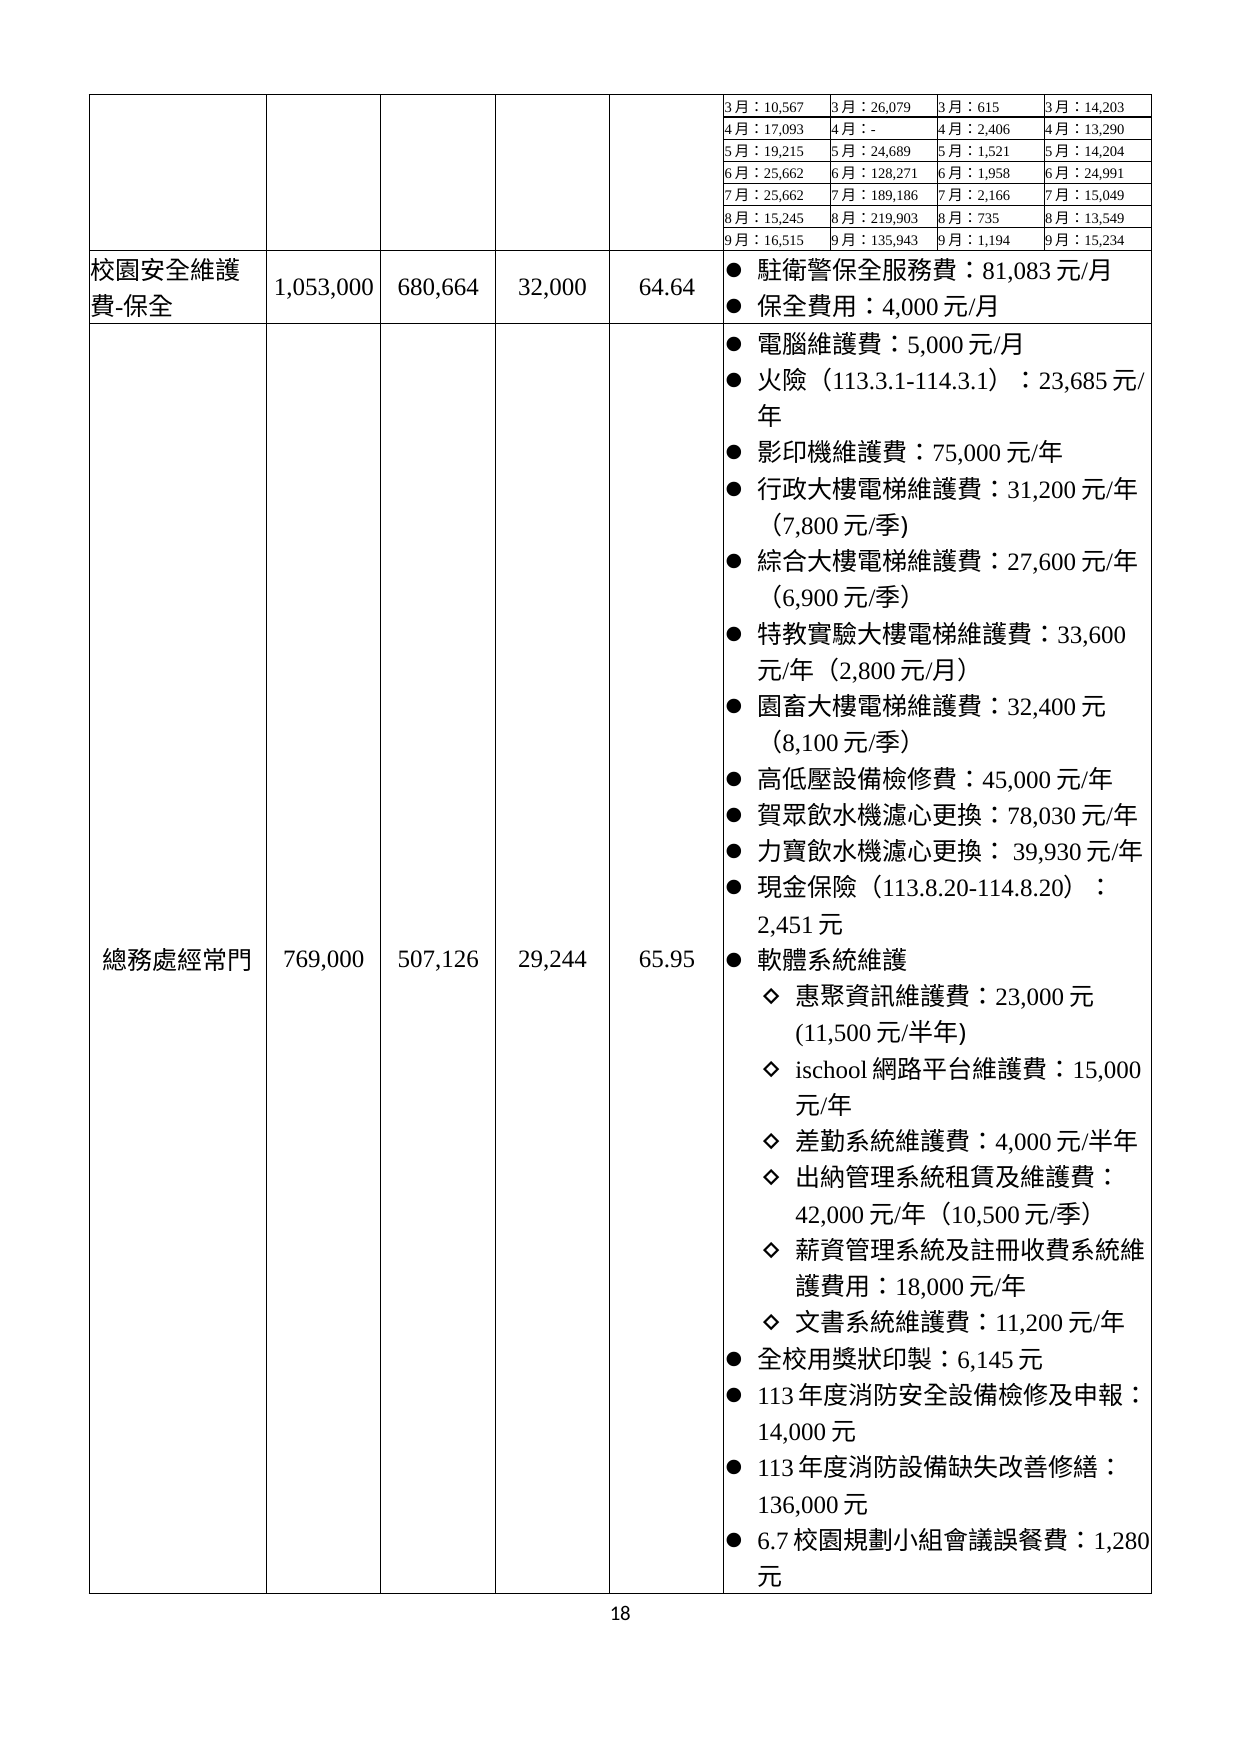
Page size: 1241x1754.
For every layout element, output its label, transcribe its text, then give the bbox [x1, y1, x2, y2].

table_cell 7月：2,166 [938, 184, 1044, 205]
table_cell 5月：14,204 [1045, 140, 1151, 161]
table_cell 3月：615 [938, 95, 1044, 116]
table_cell 5月：24,689 [831, 140, 937, 161]
table_cell 3月：14,203 [1045, 95, 1151, 116]
table_cell 9月：16,515 [724, 228, 830, 249]
table_cell 769,000 [267, 324, 380, 1593]
table_cell 6月：25,662 [724, 162, 830, 183]
table_cell 3月：10,567 [724, 95, 830, 116]
table_cell 6月：1,958 [938, 162, 1044, 183]
table_cell 29,244 [496, 324, 609, 1593]
table_cell 64.64 [610, 251, 723, 323]
table_cell 7月：189,186 [831, 184, 937, 205]
table_cell 5月：1,521 [938, 140, 1044, 161]
table_cell 5月：19,215 [724, 140, 830, 161]
table_cell 32,000 [496, 251, 609, 323]
table_cell 7月：15,049 [1045, 184, 1151, 205]
table_cell 65.95 [610, 324, 723, 1593]
table_cell 6月：128,271 [831, 162, 937, 183]
table_cell 校園安全維護費-保全 [90, 251, 266, 323]
table_cell 4月：17,093 [724, 118, 830, 138]
table_cell 507,126 [381, 324, 495, 1593]
table_cell 7月：25,662 [724, 184, 830, 205]
table_cell 電腦維護費：5,000元/月 火險（113.3.1-114.3.1）：23,685元/年 影印機維護費：75,000元/年 行政大樓電梯維護費：31,200元/年（7,800元/季) 綜合大樓電梯維護費：27,600元/年（6,900元/季） 特教實驗大樓電梯維護費：33,600元/年（2,800元/月） 園畜大樓電梯維護費：32,400元（8,100元/季） 高低壓設備檢修費：45,000元/年 賀眾飲水機濾心更換：78,030元/年 力寶飲水機濾心更換： 39,930元/年 現金保險（113.8.20-114.8.20）：2,451元 軟體系統維護 惠聚資訊維護費：23,000元(11,500元/半年) ischool網路平台維護費：15,000元/年 差勤系統維護費：4,000元/半年 出納管理系統租賃及維護費：42,000元/年（10,500元/季） 薪資管理系統及註冊收費系統維護費用：18,000元/年 文書系統維護費：11,200元/年 全校用獎狀印製：6,145元 113年度消防安全設備檢修及申報：14,000元 113年度消防設備缺失改善修繕：136,000元 6.7校園規劃小組會議誤餐費：1,280元 [724, 324, 1151, 1593]
table_cell 9月：1,194 [938, 228, 1044, 249]
table_cell 4月：- [831, 118, 937, 138]
table_cell 總務處經常門 [90, 324, 266, 1593]
table_cell 1,053,000 [267, 251, 380, 323]
table_cell 8月：219,903 [831, 206, 937, 227]
table_cell 3月：26,079 [831, 95, 937, 116]
table_cell 9月：15,234 [1045, 228, 1151, 249]
table_cell 駐衛警保全服務費：81,083元/月 保全費用：4,000元/月 [724, 251, 1151, 323]
table_cell 4月：2,406 [938, 118, 1044, 138]
table_cell 9月：135,943 [831, 228, 937, 249]
table_cell 6月：24,991 [1045, 162, 1151, 183]
table_cell 8月：15,245 [724, 206, 830, 227]
table_cell 8月：735 [938, 206, 1044, 227]
table_cell 680,664 [381, 251, 495, 323]
table_cell 8月：13,549 [1045, 206, 1151, 227]
table_cell 4月：13,290 [1045, 118, 1151, 138]
